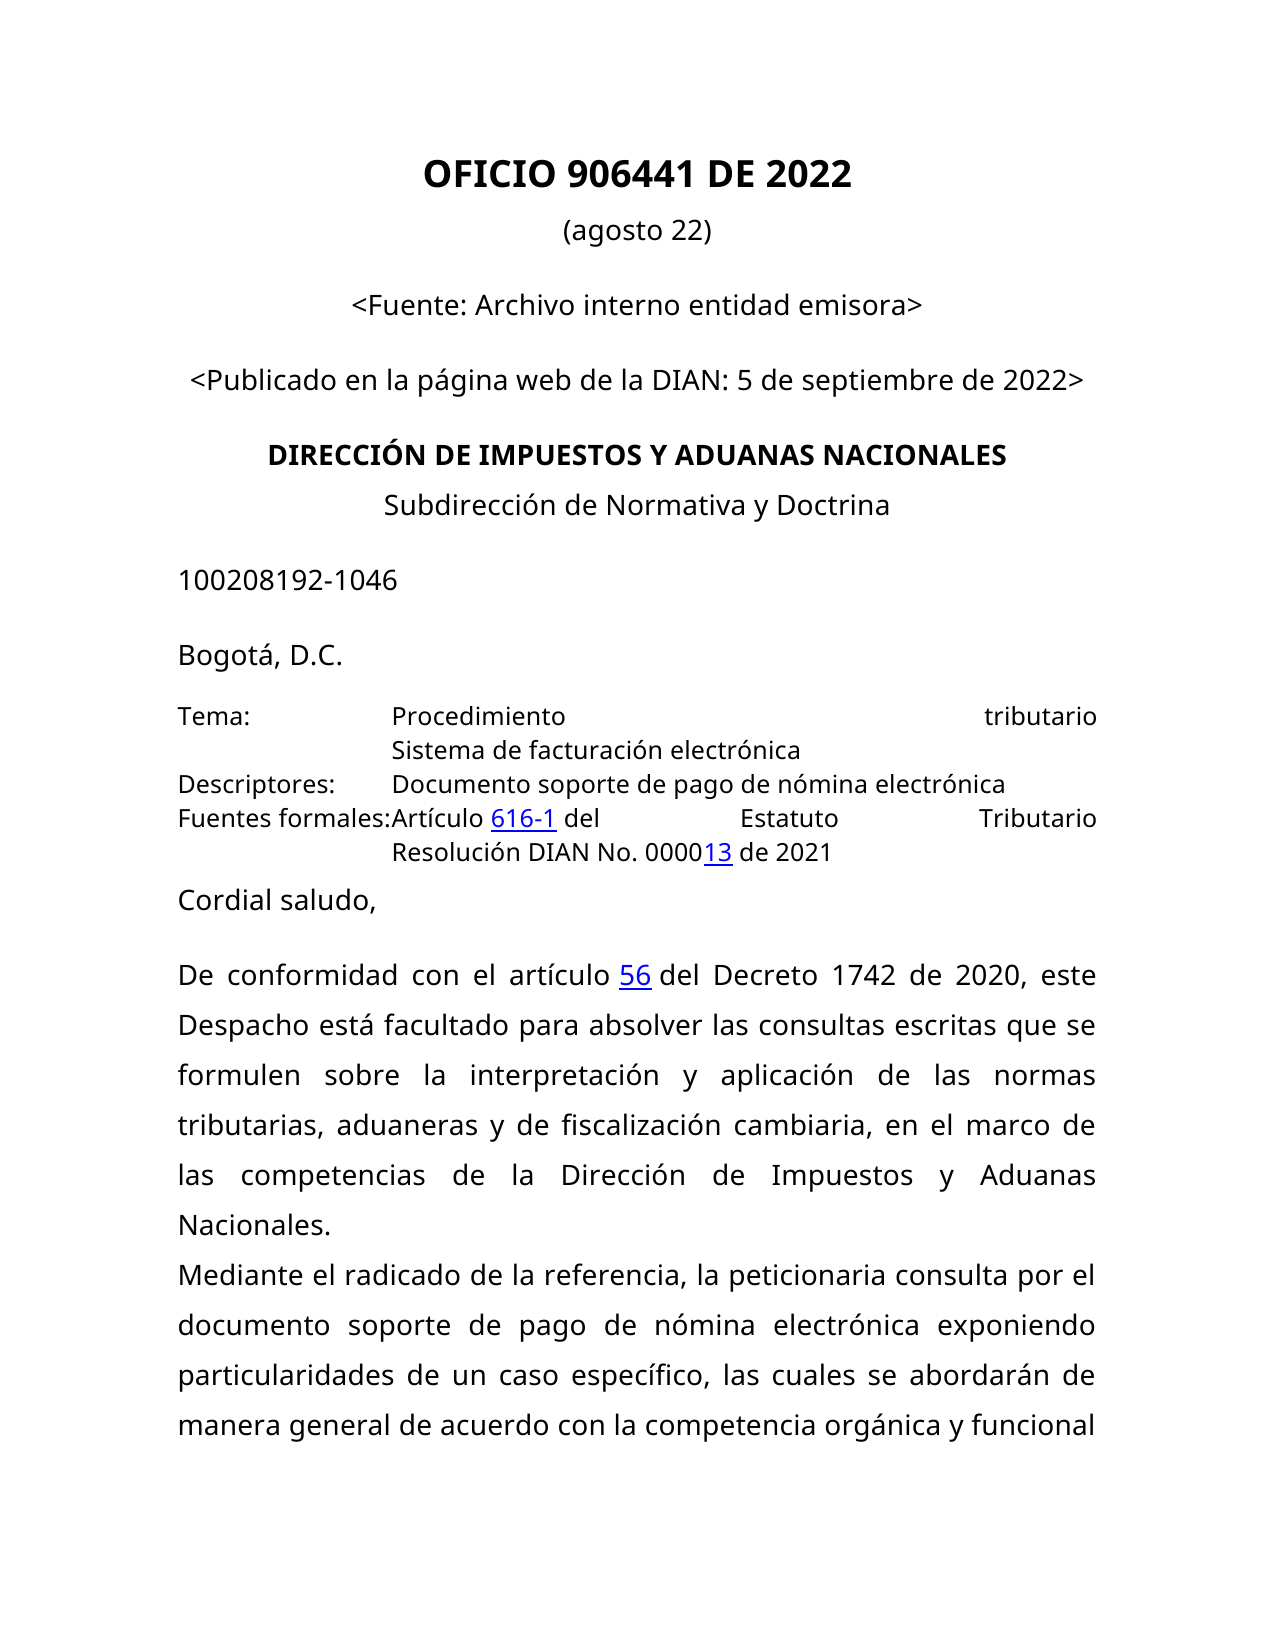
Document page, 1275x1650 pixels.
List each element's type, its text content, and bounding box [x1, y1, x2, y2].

table_header Procedimiento tributario Sistema de facturación electrónica [391, 699, 1098, 767]
text Bogotá, D.C. [177, 624, 1098, 674]
text <Fuente: Archivo interno entidad emisora> [177, 274, 1098, 324]
table_header Tema: [177, 699, 391, 767]
text OFICIO 906441 DE 2022 [177, 148, 1098, 199]
text Subdirección de Normativa y Doctrina [177, 474, 1098, 524]
text DIRECCIÓN DE IMPUESTOS Y ADUANAS NACIONALES [177, 424, 1098, 474]
text De conformidad con el artículo 56 del Decreto 1742 de 2020, este Despacho está facultado para absolver las consultas escritas que se formulen sobre la interpretación y aplicación de las normas tributarias, aduaneras y de fiscalización cambiaria, en el marco de las competencias de la Dirección de Impuestos y Aduanas Nacionales. [177, 944, 1098, 1244]
text Cordial saludo, [177, 869, 1098, 919]
table_cell Fuentes formales: [177, 801, 391, 869]
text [177, 1244, 1098, 1444]
table_cell Documento soporte de pago de nómina electrónica [391, 767, 1098, 801]
table_cell Artículo 616-1 del Estatuto Tributario Resolución DIAN No. 000013 de 2021 [391, 801, 1098, 869]
table_cell Descriptores: [177, 767, 391, 801]
text (agosto 22) [177, 199, 1098, 249]
text <Publicado en la página web de la DIAN: 5 de septiembre de 2022> [177, 349, 1098, 399]
text 100208192-1046 [177, 549, 1098, 599]
